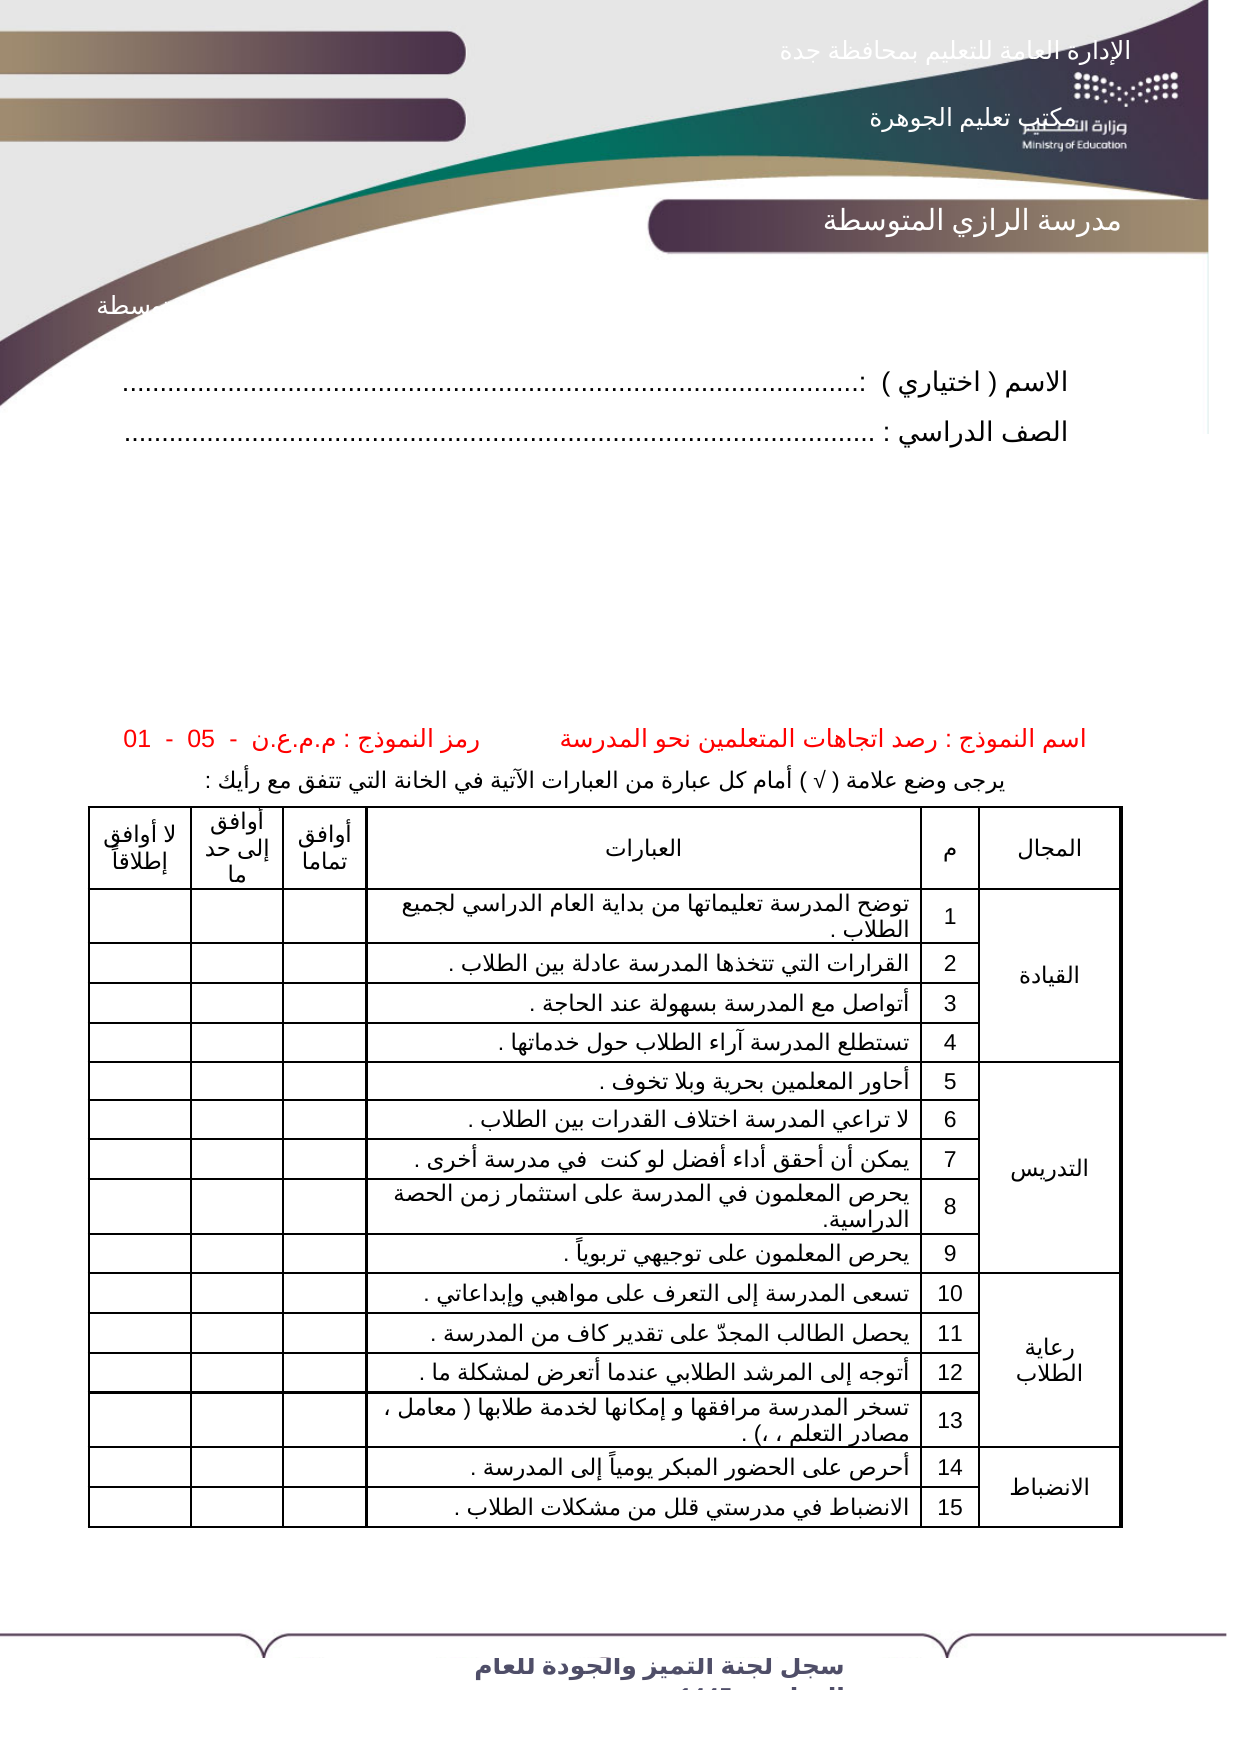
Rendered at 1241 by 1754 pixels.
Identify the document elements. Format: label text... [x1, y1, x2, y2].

table_header أوافق تماما [284, 808, 365, 887]
table_cell [90, 1354, 190, 1391]
table_header لا أوافق إطلاقاً [90, 808, 190, 887]
text الاسم ( اختياري ) :.................................................................................................. [89, 366, 1098, 397]
table_cell [284, 1394, 365, 1446]
table_cell [192, 1140, 282, 1178]
table_cell [90, 890, 190, 942]
table_cell تسعى المدرسة إلى التعرف على مواهبي وإبداعاتي . [368, 1274, 920, 1312]
table_cell [90, 1063, 190, 1098]
table_cell 7 [922, 1140, 978, 1178]
table_cell [90, 1140, 190, 1178]
table_cell 11 [922, 1314, 978, 1352]
table_cell [192, 1354, 282, 1391]
table_cell [284, 1274, 365, 1312]
table_cell التدريس [980, 1063, 1119, 1272]
table_cell يحرص المعلمون على توجيهي تربوياً . [368, 1235, 920, 1272]
table_cell [284, 1024, 365, 1061]
table_cell 8 [922, 1180, 978, 1233]
table_cell تستطلع المدرسة آراء الطلاب حول خدماتها . [368, 1024, 920, 1061]
table_cell [284, 890, 365, 942]
picture [0, 0, 1209, 434]
table_cell القيادة [980, 890, 1119, 1061]
table_cell أتوجه إلى المرشد الطلابي عندما أتعرض لمشكلة ما . [368, 1354, 920, 1391]
table_cell الانضباط [980, 1448, 1119, 1526]
table_cell 10 [922, 1274, 978, 1312]
table_cell 3 [922, 984, 978, 1022]
table_cell [192, 1488, 282, 1526]
table_cell القرارات التي تتخذها المدرسة عادلة بين الطلاب . [368, 944, 920, 982]
table_cell [192, 1448, 282, 1486]
table_cell [90, 1235, 190, 1272]
table_cell لا تراعي المدرسة اختلاف القدرات بين الطلاب . [368, 1101, 920, 1138]
table_cell [284, 984, 365, 1022]
table_cell [284, 1140, 365, 1178]
table_cell [192, 1024, 282, 1061]
text اسم النموذج : رصد اتجاهات المتعلمين نحو المدرسة رمز النموذج : م.م.ع.ن - 05 - 01 [89, 724, 1122, 752]
picture [0, 1621, 1227, 1658]
table_cell [284, 1448, 365, 1486]
table_cell [192, 1180, 282, 1233]
table_header أوافق إلى حد ما [192, 808, 282, 887]
table_cell [192, 944, 282, 982]
table_cell أحاور المعلمين بحرية وبلا تخوف . [368, 1063, 920, 1098]
table_cell تسخر المدرسة مرافقها و إمكانها لخدمة طلابها ( معامل ، مصادر التعلم ، ،) . [368, 1394, 920, 1446]
table_cell أتواصل مع المدرسة بسهولة عند الحاجة . [368, 984, 920, 1022]
table_cell [284, 944, 365, 982]
table_cell [90, 1488, 190, 1526]
table_cell 1 [922, 890, 978, 942]
table_cell يحرص المعلمون في المدرسة على استثمار زمن الحصة الدراسية. [368, 1180, 920, 1233]
table_cell [192, 984, 282, 1022]
table_cell يمكن أن أحقق أداء أفضل لو كنت في مدرسة أخرى . [368, 1140, 920, 1178]
table_cell [284, 1488, 365, 1526]
table_cell 6 [922, 1101, 978, 1138]
table_header م [922, 808, 978, 887]
table_cell رعاية الطلاب [980, 1274, 1119, 1446]
table_cell [90, 984, 190, 1022]
table_cell 4 [922, 1024, 978, 1061]
table_cell [192, 1314, 282, 1352]
table_cell [284, 1314, 365, 1352]
text الصف الدراسي : .................................................................................................... [89, 416, 1098, 447]
table_cell [284, 1354, 365, 1391]
table_cell 15 [922, 1488, 978, 1526]
table_cell [90, 1314, 190, 1352]
table_cell [284, 1180, 365, 1233]
table_cell [192, 1235, 282, 1272]
table_cell [284, 1063, 365, 1098]
table_cell 13 [922, 1394, 978, 1446]
table_cell [90, 1274, 190, 1312]
table_cell [90, 1024, 190, 1061]
table_cell [192, 1063, 282, 1098]
table_cell يحصل الطالب المجدّ على تقدير كاف من المدرسة . [368, 1314, 920, 1352]
table_cell الانضباط في مدرستي قلل من مشكلات الطلاب . [368, 1488, 920, 1526]
text يرجى وضع علامة ( √ ) أمام كل عبارة من العبارات الآتية في الخانة التي تتفق مع رأيك : [89, 767, 1122, 793]
table_cell 2 [922, 944, 978, 982]
table_cell [192, 890, 282, 942]
table_cell أحرص على الحضور المبكر يومياً إلى المدرسة . [368, 1448, 920, 1486]
table_cell [284, 1235, 365, 1272]
table_cell [90, 1448, 190, 1486]
table_cell [192, 1394, 282, 1446]
table_cell توضح المدرسة تعليماتها من بداية العام الدراسي لجميع الطلاب . [368, 890, 920, 942]
table_cell [90, 1180, 190, 1233]
table_header العبارات [368, 808, 920, 887]
table_cell 14 [922, 1448, 978, 1486]
table_cell [284, 1101, 365, 1138]
table_cell [192, 1274, 282, 1312]
table_cell 12 [922, 1354, 978, 1391]
table_cell [192, 1101, 282, 1138]
table_cell [90, 1394, 190, 1446]
table_cell [90, 1101, 190, 1138]
table_cell 5 [922, 1063, 978, 1098]
table_cell [90, 944, 190, 982]
table_header المجال [980, 808, 1119, 887]
table_cell 9 [922, 1235, 978, 1272]
